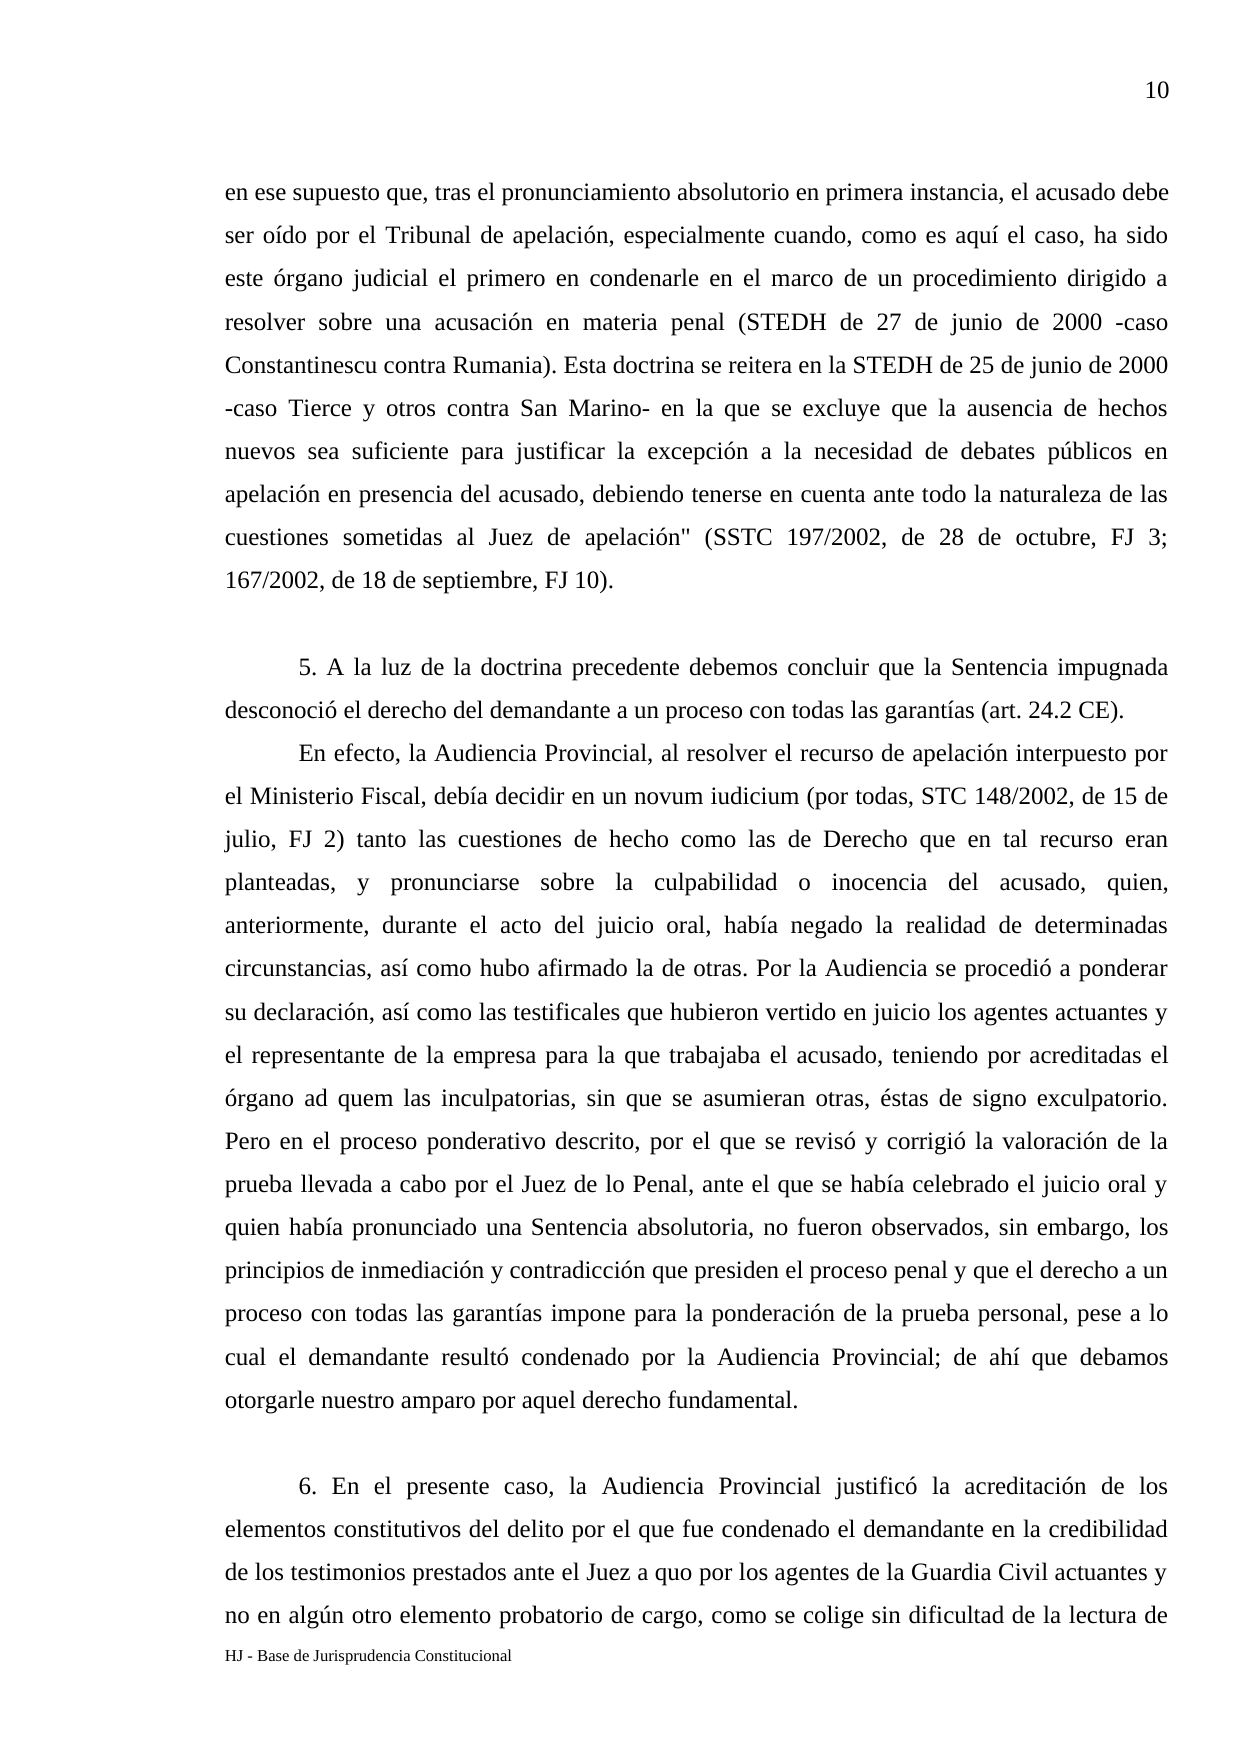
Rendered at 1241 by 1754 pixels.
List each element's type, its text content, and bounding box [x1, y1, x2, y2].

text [224, 1471, 1169, 1629]
text 5. A la luz de la doctrina precedente debemos concluir que la Sentencia impugnada desconoció el derecho del demandante a un proceso con todas las garantías (art. 24.2 CE). [224, 652, 1169, 723]
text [224, 177, 1169, 594]
text En efecto, la Audiencia Provincial, al resolver el recurso de apelación interpuesto por el Ministerio Fiscal, debía decidir en un novum iudicium (por todas, STC 148/2002, de 15 de julio, FJ 2) tanto las cuestiones de hecho como las de Derecho que en tal recurso eran planteadas, y pronunciarse sobre la culpabilidad o inocencia del acusado, quien, anteriormente, durante el acto del juicio oral, había negado la realidad de determinadas circunstancias, así como hubo afirmado la de otras. Por la Audiencia se procedió a ponderar su declaración, así como las testificales que hubieron vertido en juicio los agentes actuantes y el representante de la empresa para la que trabajaba el acusado, teniendo por acreditadas el órgano ad quem las inculpatorias, sin que se asumieran otras, éstas de signo exculpatorio. Pero en el proceso ponderativo descrito, por el que se revisó y corrigió la valoración de la prueba llevada a cabo por el Juez de lo Penal, ante el que se había celebrado el juicio oral y quien había pronunciado una Sentencia absolutoria, no fueron observados, sin embargo, los principios de inmediación y contradicción que presiden el proceso penal y que el derecho a un proceso con todas las garantías impone para la ponderación de la prueba personal, pese a lo cual el demandante resultó condenado por la Audiencia Provincial; de ahí que debamos otorgarle nuestro amparo por aquel derecho fundamental. [224, 738, 1169, 1413]
